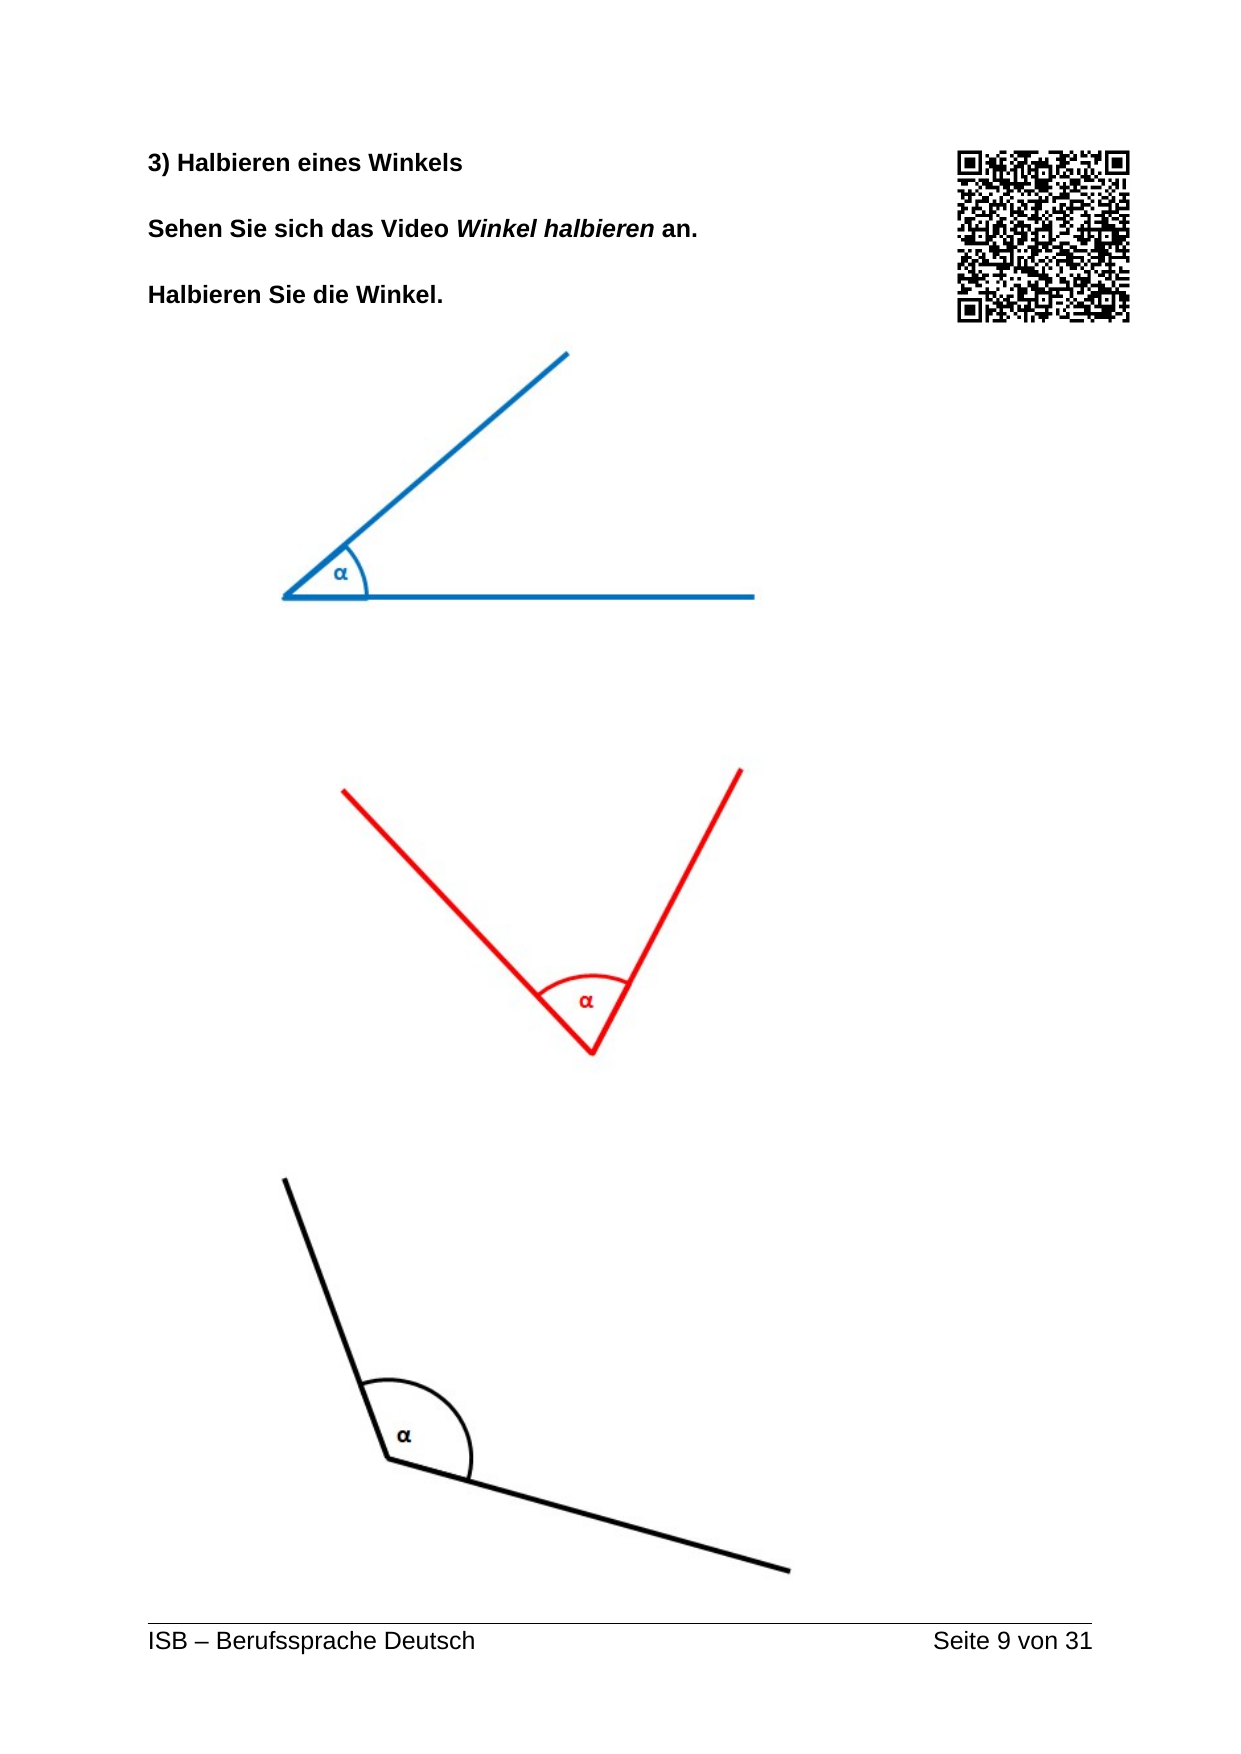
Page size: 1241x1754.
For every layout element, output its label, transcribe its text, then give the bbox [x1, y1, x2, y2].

text Halbieren Sie die Winkel. [148, 280, 954, 308]
picture [954, 147, 1133, 326]
picture [279, 312, 805, 1589]
text 3) Halbieren eines Winkels [148, 148, 954, 176]
text Sehen Sie sich das Video Winkel halbieren an. [148, 214, 954, 242]
